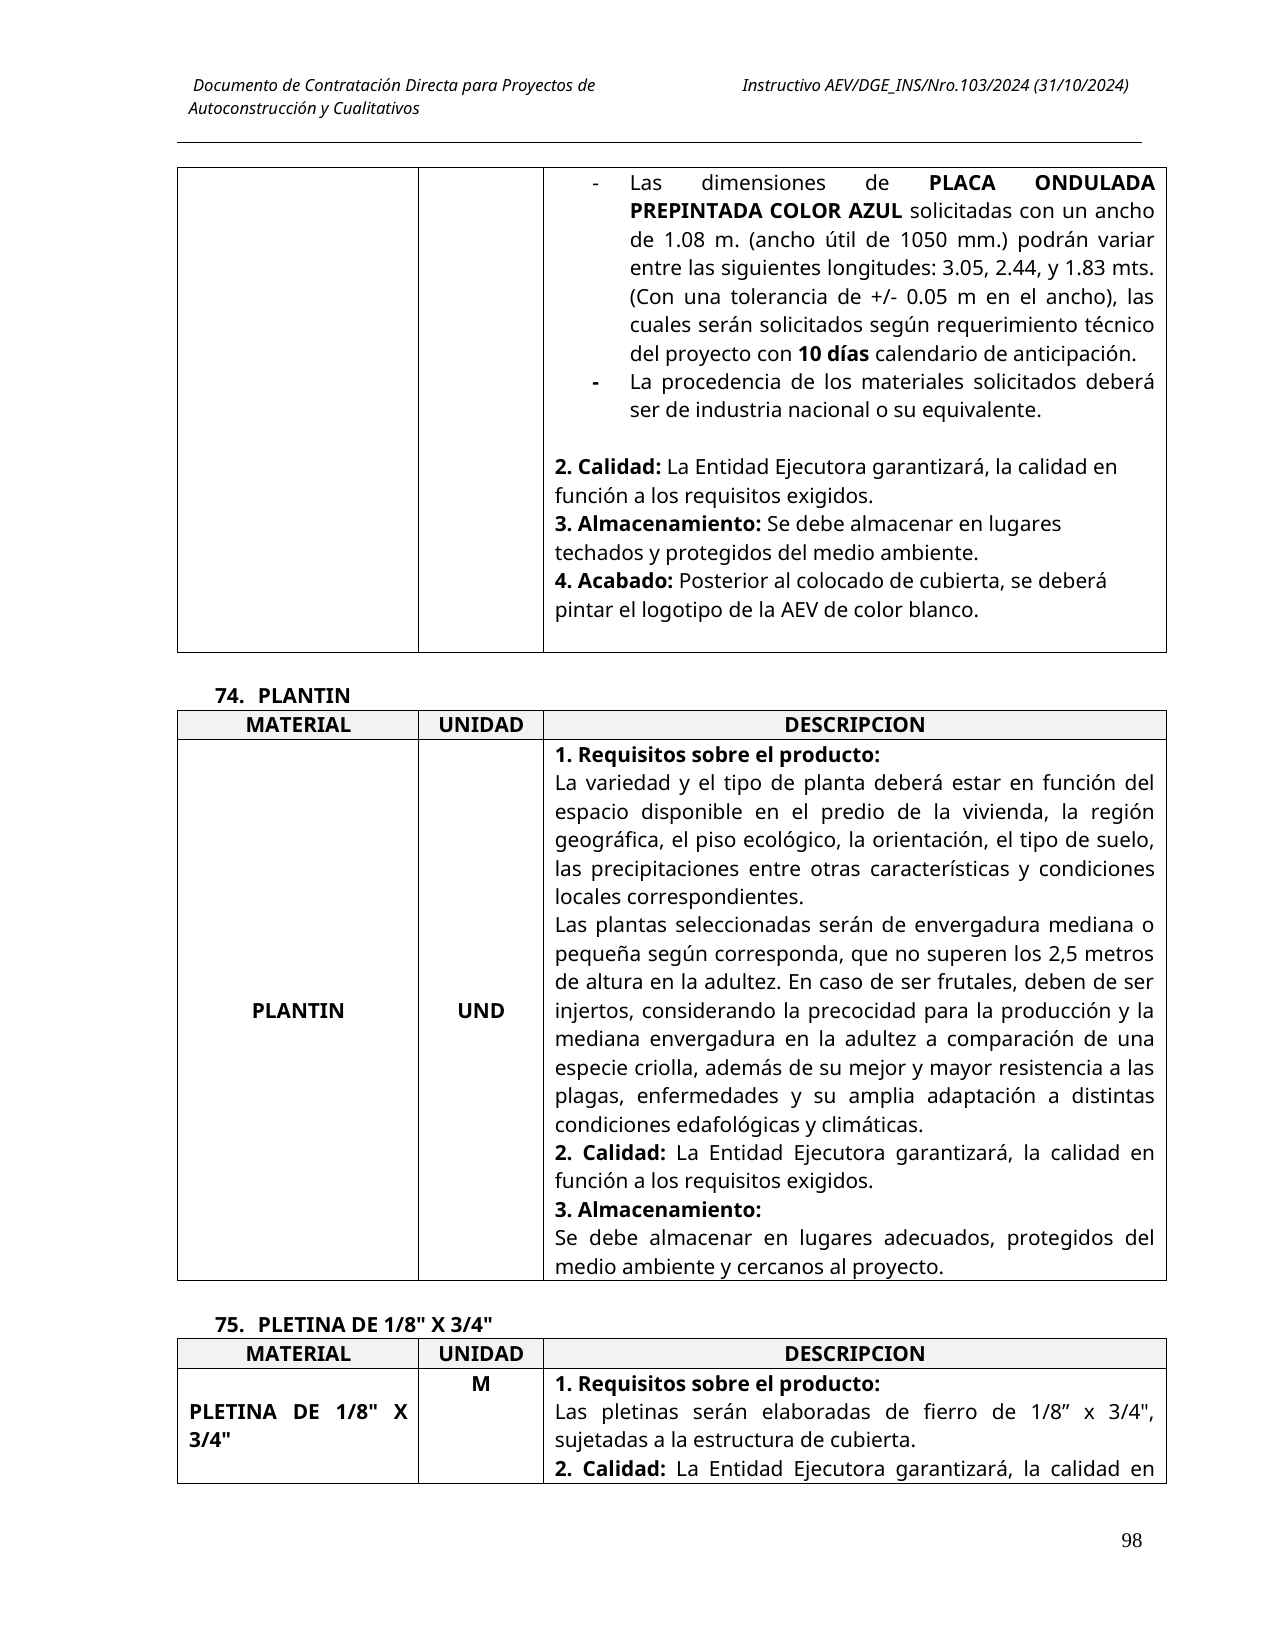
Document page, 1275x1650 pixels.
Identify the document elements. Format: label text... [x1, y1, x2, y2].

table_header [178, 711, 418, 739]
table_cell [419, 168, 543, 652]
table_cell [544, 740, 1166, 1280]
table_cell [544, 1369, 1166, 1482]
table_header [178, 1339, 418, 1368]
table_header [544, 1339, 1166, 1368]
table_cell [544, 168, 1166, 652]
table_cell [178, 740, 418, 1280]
list PLANTIN [215, 681, 1142, 709]
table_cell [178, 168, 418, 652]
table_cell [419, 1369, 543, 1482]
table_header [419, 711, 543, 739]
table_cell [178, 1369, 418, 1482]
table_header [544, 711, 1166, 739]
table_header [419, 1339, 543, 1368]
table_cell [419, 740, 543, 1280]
list PLETINA DE 1/8" X 3/4" [215, 1310, 1142, 1338]
